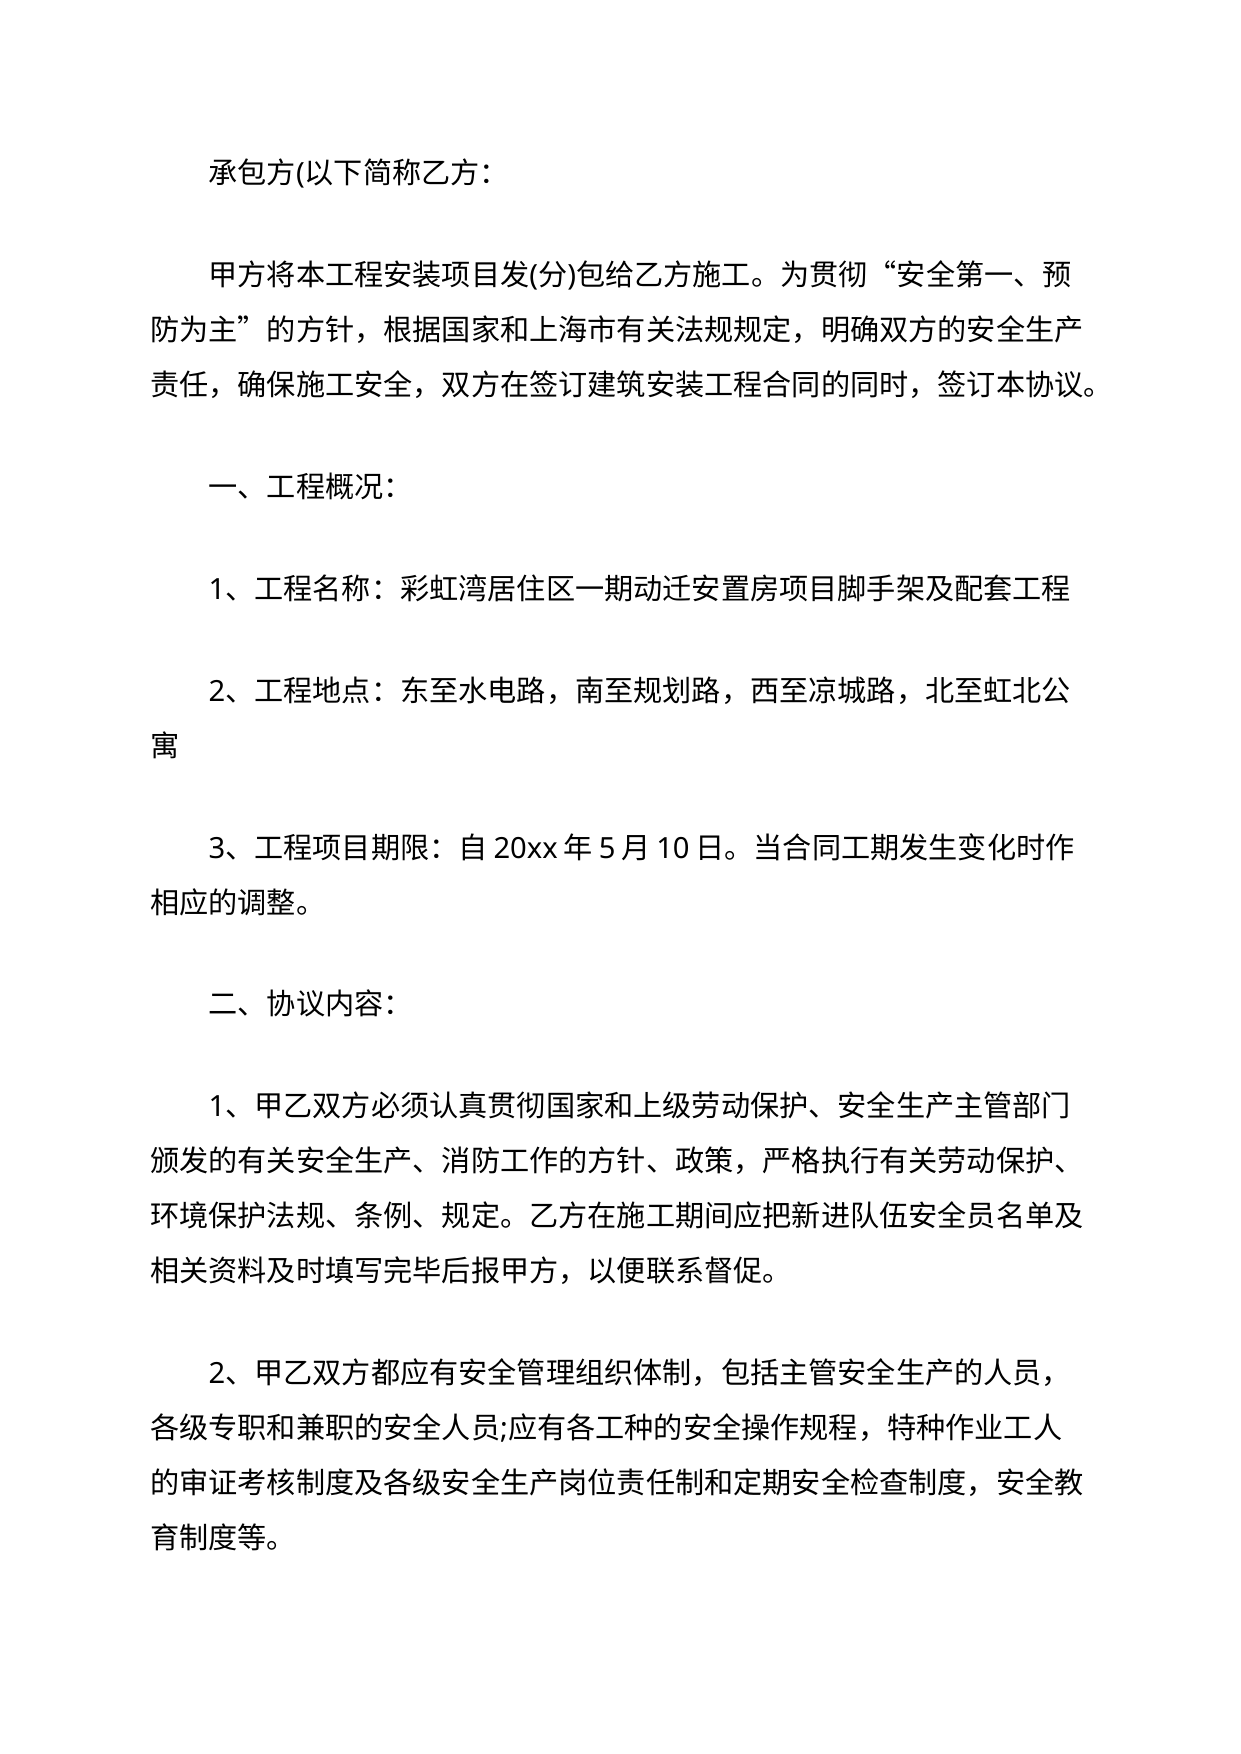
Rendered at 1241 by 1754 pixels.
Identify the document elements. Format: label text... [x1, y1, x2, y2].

text 承包方(以下简称乙方： [150, 150, 1090, 192]
text 3、工程项目期限：自20xx年5月10日。当合同工期发生变化时作相应的调整。 [150, 824, 1090, 921]
text 2、工程地点：东至水电路，南至规划路，西至凉城路，北至虹北公寓 [150, 667, 1090, 765]
text 1、工程名称：彩虹湾居住区一期动迁安置房项目脚手架及配套工程 [150, 565, 1090, 608]
text 2、甲乙双方都应有安全管理组织体制，包括主管安全生产的人员，各级专职和兼职的安全人员;应有各工种的安全操作规程，特种作业工人的审证考核制度及各级安全生产岗位责任制和定期安全检查制度，安全教育制度等。 [150, 1349, 1090, 1556]
text 二、协议内容： [150, 981, 1090, 1023]
text 1、甲乙双方必须认真贯彻国家和上级劳动保护、安全生产主管部门颁发的有关安全生产、消防工作的方针、政策，严格执行有关劳动保护、环境保护法规、条例、规定。乙方在施工期间应把新进队伍安全员名单及相关资料及时填写完毕后报甲方，以便联系督促。 [150, 1083, 1090, 1290]
text 甲方将本工程安装项目发(分)包给乙方施工。为贯彻“安全第一、预防为主”的方针，根据国家和上海市有关法规规定，明确双方的安全生产责任，确保施工安全，双方在签订建筑安装工程合同的同时，签订本协议。 [150, 252, 1090, 404]
text 一、工程概况： [150, 464, 1090, 506]
